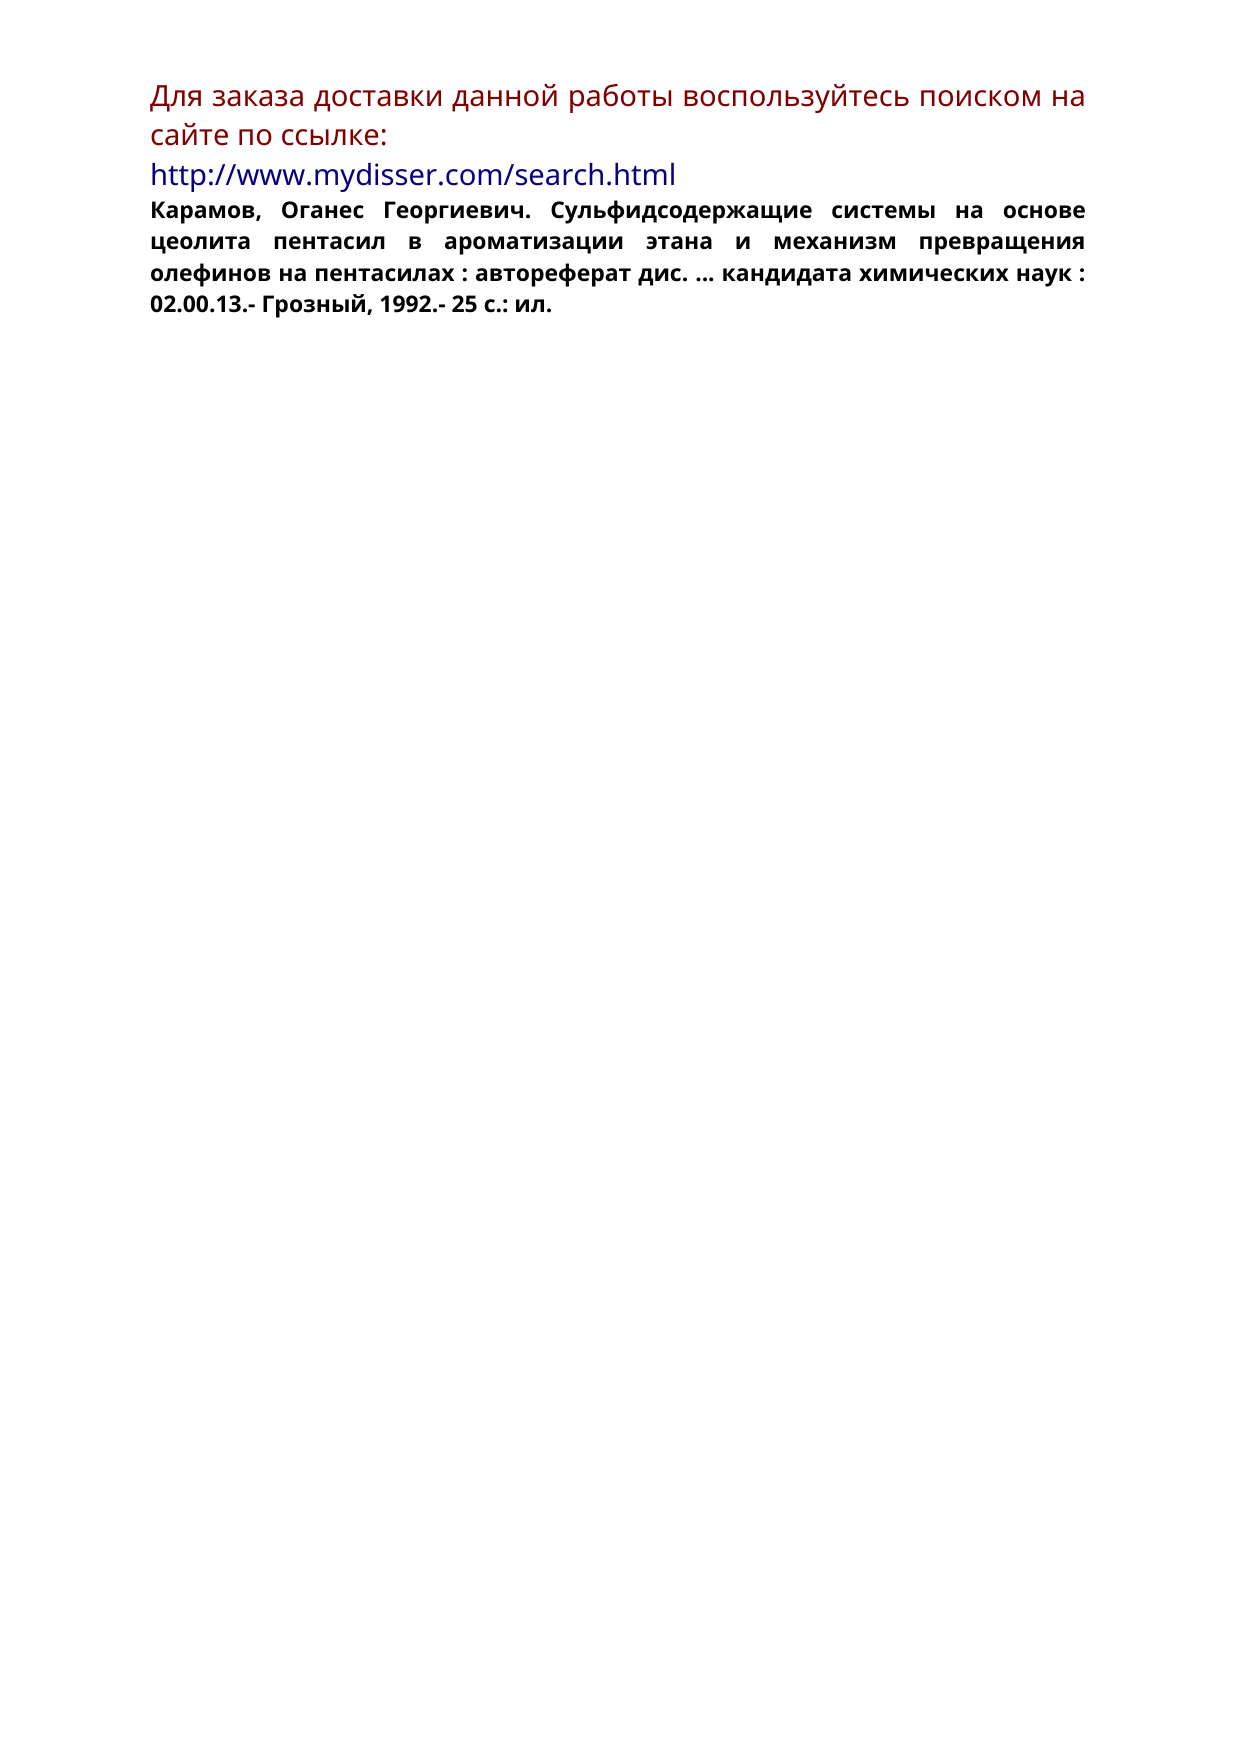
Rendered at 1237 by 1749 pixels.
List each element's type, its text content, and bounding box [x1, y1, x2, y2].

text Карамов, Оганес Георгиевич. Сульфидсодержащие системы на основе цеолита пентасил в ароматизации этана и механизм превращения олефинов на пентасилах : автореферат дис. ... кандидата химических наук : 02.00.13.- Грозный, 1992.- 25 с.: ил. [150, 194, 1086, 319]
